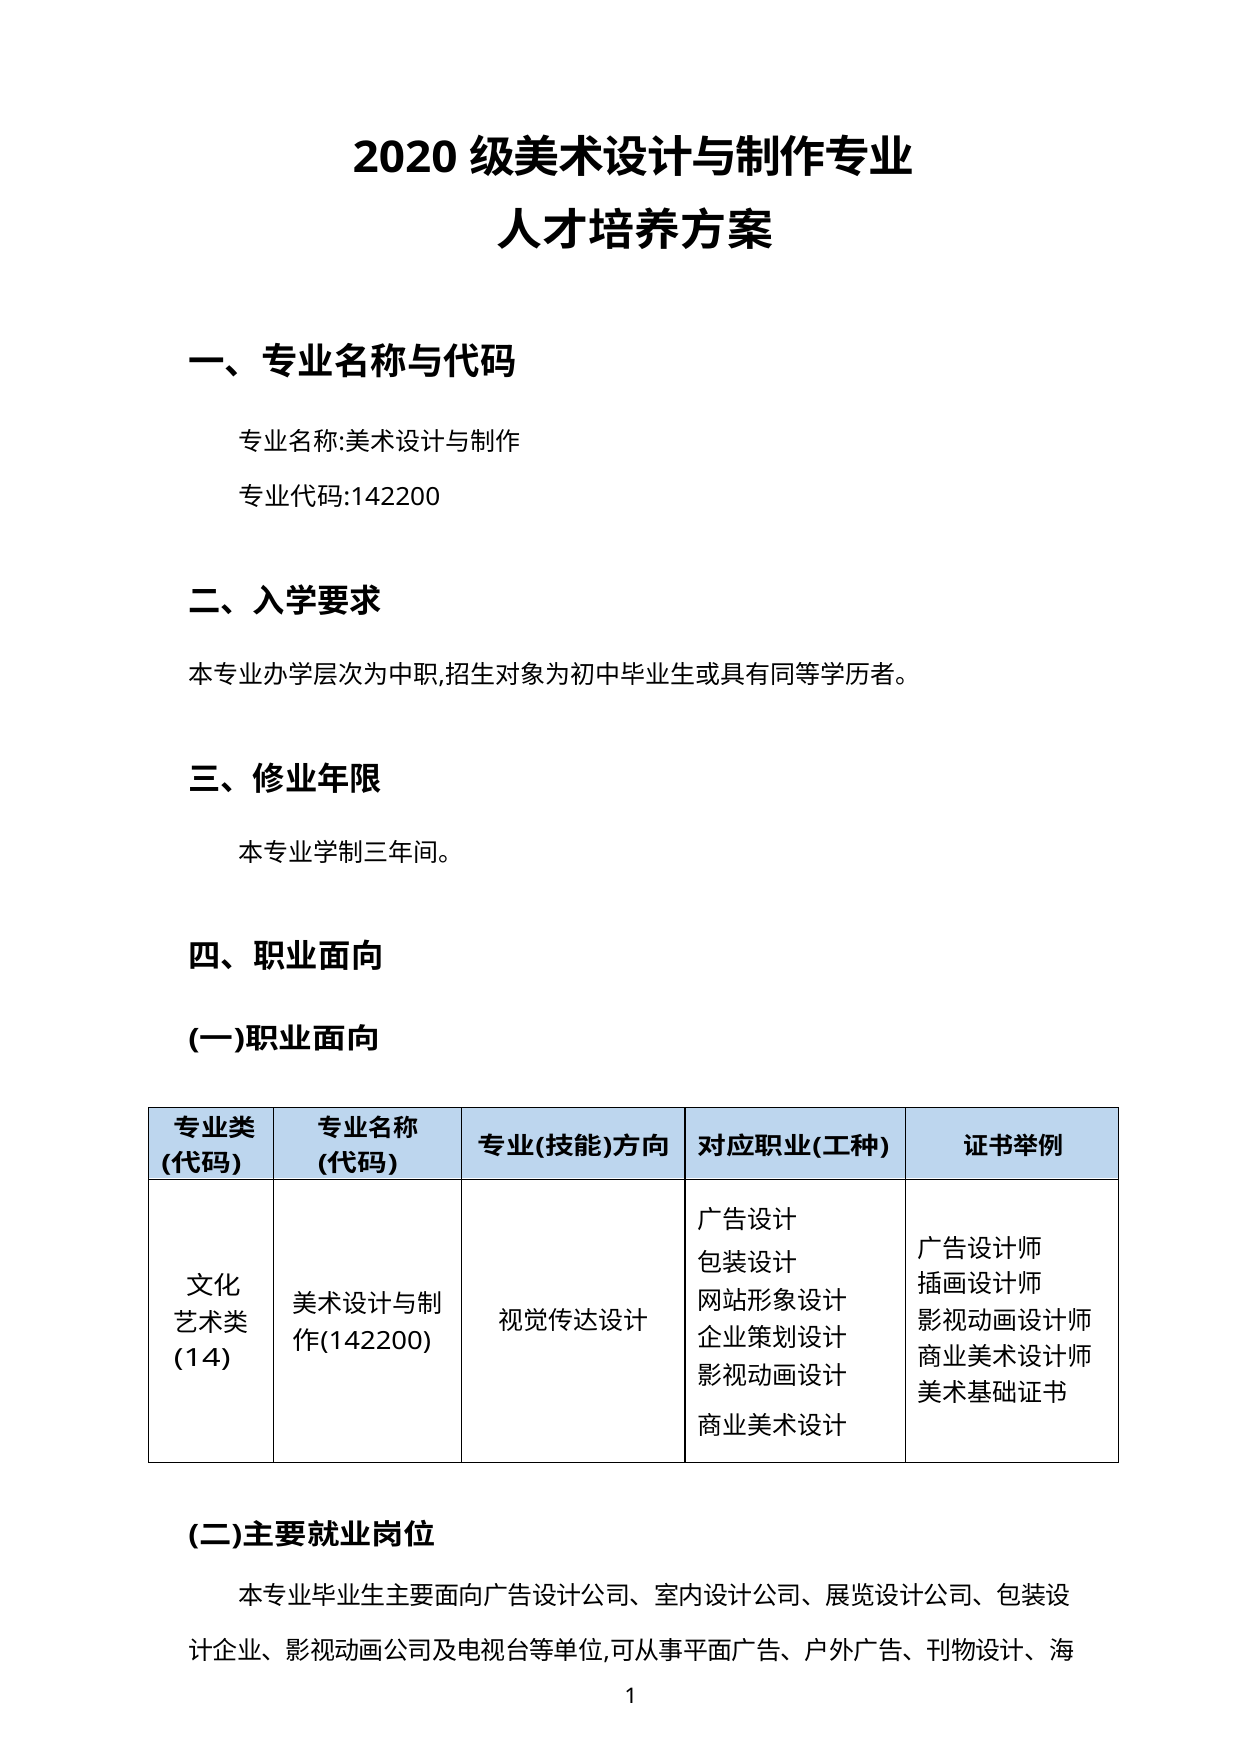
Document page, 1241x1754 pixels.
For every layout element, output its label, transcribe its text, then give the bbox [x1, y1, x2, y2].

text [188, 1576, 1088, 1666]
table_cell 广告设计师 插画设计师 影视动画设计师商业美术设计师美术基础证书 [906, 1234, 1118, 1409]
table_cell 文化艺术类(14) [149, 1234, 273, 1409]
table_header 对应职业(工种) [686, 1108, 905, 1178]
table_cell [149, 1180, 273, 1234]
table_cell 广告设计 [686, 1180, 905, 1234]
table_cell [906, 1180, 1118, 1234]
text 三、修业年限 [188, 752, 1178, 799]
table_cell [462, 1180, 684, 1234]
table_cell 视觉传达设计 [462, 1234, 684, 1409]
text 本专业学制三年间。 [238, 832, 1178, 868]
text (二)主要就业岗位 [188, 1512, 1178, 1553]
table_header 专业(技能)方向 [462, 1108, 684, 1178]
text 四、职业面向 [188, 930, 1178, 976]
text 专业名称:美术设计与制作专业代码:142200 [238, 422, 538, 513]
text (一)职业面向 [188, 1016, 1178, 1057]
table_cell [149, 1409, 273, 1462]
table_header 专业名称(代码) [274, 1108, 461, 1178]
table_cell 商业美术设计 [686, 1409, 905, 1462]
table_cell 包装设计 网站形象设计企业策划设计影视动画设计 [686, 1234, 905, 1409]
table_cell 美术设计与制作(142200) [274, 1234, 461, 1409]
text 2020 级美术设计与制作专业人才培养方案 [352, 122, 914, 258]
table_cell [462, 1409, 684, 1462]
table_header 专业类(代码) [149, 1108, 273, 1178]
table_cell [906, 1409, 1118, 1462]
text 二、入学要求 [188, 575, 1178, 622]
table_cell [274, 1180, 461, 1234]
text 本专业办学层次为中职,招生对象为初中毕业生或具有同等学历者。 [188, 655, 1178, 691]
table_header 证书举例 [906, 1108, 1118, 1178]
table_cell [274, 1409, 461, 1462]
subtitle 一、专业名称与代码 [188, 332, 1178, 384]
